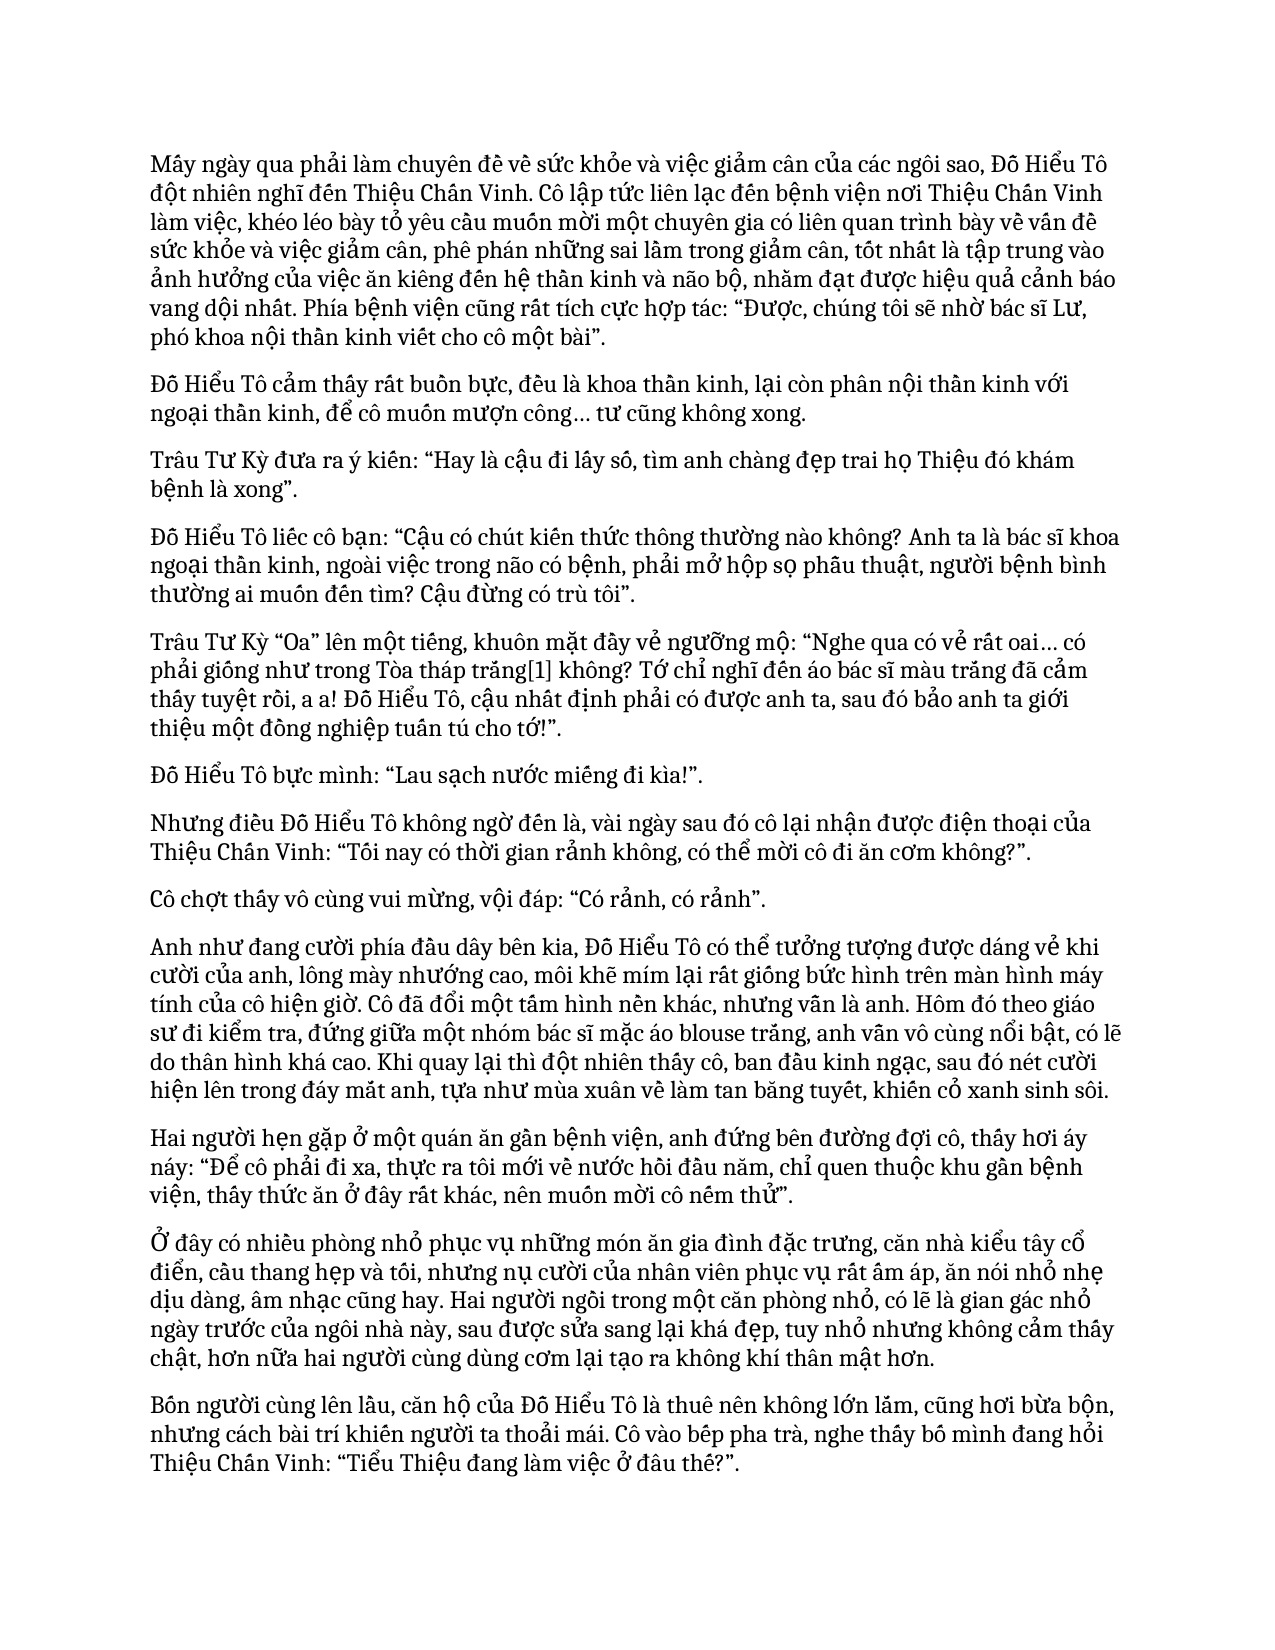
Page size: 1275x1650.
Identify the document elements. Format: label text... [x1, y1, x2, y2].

text Nhưng điều Đỗ Hiểu Tô không ngờ đến là, vài ngày sau đó cô lại nhận được điện thoại của Thiệu Chấn Vinh: “Tối nay có thời gian rảnh không, có thể mời cô đi ăn cơm không?”. [150, 809, 1125, 866]
text Hai người hẹn gặp ở một quán ăn gần bệnh viện, anh đứng bên đường đợi cô, thấy hơi áy náy: “Để cô phải đi xa, thực ra tôi mới về nước hồi đầu năm, chỉ quen thuộc khu gần bệnh viện, thấy thức ăn ở đây rất khác, nên muốn mời cô nếm thử”. [150, 1124, 1125, 1210]
text Ở đây có nhiều phòng nhỏ phục vụ những món ăn gia đình đặc trưng, căn nhà kiểu tây cổ điển, cầu thang hẹp và tối, nhưng nụ cười của nhân viên phục vụ rất ấm áp, ăn nói nhỏ nhẹ dịu dàng, âm nhạc cũng hay. Hai người ngồi trong một căn phòng nhỏ, có lẽ là gian gác nhỏ ngày trước của ngôi nhà này, sau được sửa sang lại khá đẹp, tuy nhỏ nhưng không cảm thấy chật, hơn nữa hai người cùng dùng cơm lại tạo ra không khí thân mật hơn. [150, 1229, 1125, 1372]
text Đỗ Hiểu Tô cảm thấy rất buồn bực, đều là khoa thần kinh, lại còn phân nội thần kinh với ngoại thần kinh, để cô muốn mượn công… tư cũng không xong. [150, 370, 1125, 427]
text Mấy ngày qua phải làm chuyên đề về sức khỏe và việc giảm cân của các ngôi sao, Đỗ Hiểu Tô đột nhiên nghĩ đến Thiệu Chấn Vinh. Cô lập tức liên lạc đến bệnh viện nơi Thiệu Chấn Vinh làm việc, khéo léo bày tỏ yêu cầu muốn mời một chuyên gia có liên quan trình bày về vấn đề sức khỏe và việc giảm cân, phê phán những sai lầm trong giảm cân, tốt nhất là tập trung vào ảnh hưởng của việc ăn kiêng đến hệ thần kinh và não bộ, nhằm đạt được hiệu quả cảnh báo vang dội nhất. Phía bệnh viện cũng rất tích cực hợp tác: “Được, chúng tôi sẽ nhờ bác sĩ Lư, phó khoa nội thần kinh viết cho cô một bài”. [150, 150, 1125, 351]
text Đỗ Hiểu Tô liếc cô bạn: “Cậu có chút kiến thức thông thường nào không? Anh ta là bác sĩ khoa ngoại thần kinh, ngoài việc trong não có bệnh, phải mở hộp sọ phẫu thuật, người bệnh bình thường ai muốn đến tìm? Cậu đừng có trù tôi”. [150, 522, 1125, 609]
text Đỗ Hiểu Tô bực mình: “Lau sạch nước miếng đi kìa!”. [150, 761, 1125, 790]
text Trâu Tư Kỳ “Oa” lên một tiếng, khuôn mặt đầy vẻ ngưỡng mộ: “Nghe qua có vẻ rất oai… có phải giống như trong Tòa tháp trắng[1] không? Tớ chỉ nghĩ đến áo bác sĩ màu trắng đã cảm thấy tuyệt rồi, a a! Đỗ Hiểu Tô, cậu nhất định phải có được anh ta, sau đó bảo anh ta giới thiệu một đồng nghiệp tuấn tú cho tớ!”. [150, 627, 1125, 742]
text Cô chợt thấy vô cùng vui mừng, vội đáp: “Có rảnh, có rảnh”. [150, 885, 1125, 914]
text Bốn người cùng lên lầu, căn hộ của Đỗ Hiểu Tô là thuê nên không lớn lắm, cũng hơi bừa bộn, nhưng cách bài trí khiến người ta thoải mái. Cô vào bếp pha trà, nghe thấy bố mình đang hỏi Thiệu Chấn Vinh: “Tiểu Thiệu đang làm việc ở đâu thế?”. [150, 1391, 1125, 1477]
text Trâu Tư Kỳ đưa ra ý kiến: “Hay là cậu đi lấy số, tìm anh chàng đẹp trai họ Thiệu đó khám bệnh là xong”. [150, 446, 1125, 504]
text Anh như đang cười phía đầu dây bên kia, Đỗ Hiểu Tô có thể tưởng tượng được dáng vẻ khi cười của anh, lông mày nhướng cao, môi khẽ mím lại rất giống bức hình trên màn hình máy tính của cô hiện giờ. Cô đã đổi một tấm hình nền khác, nhưng vẫn là anh. Hôm đó theo giáo sư đi kiểm tra, đứng giữa một nhóm bác sĩ mặc áo blouse trắng, anh vẫn vô cùng nổi bật, có lẽ do thân hình khá cao. Khi quay lại thì đột nhiên thấy cô, ban đầu kinh ngạc, sau đó nét cười hiện lên trong đáy mắt anh, tựa như mùa xuân về làm tan băng tuyết, khiến cỏ xanh sinh sôi. [150, 932, 1125, 1105]
